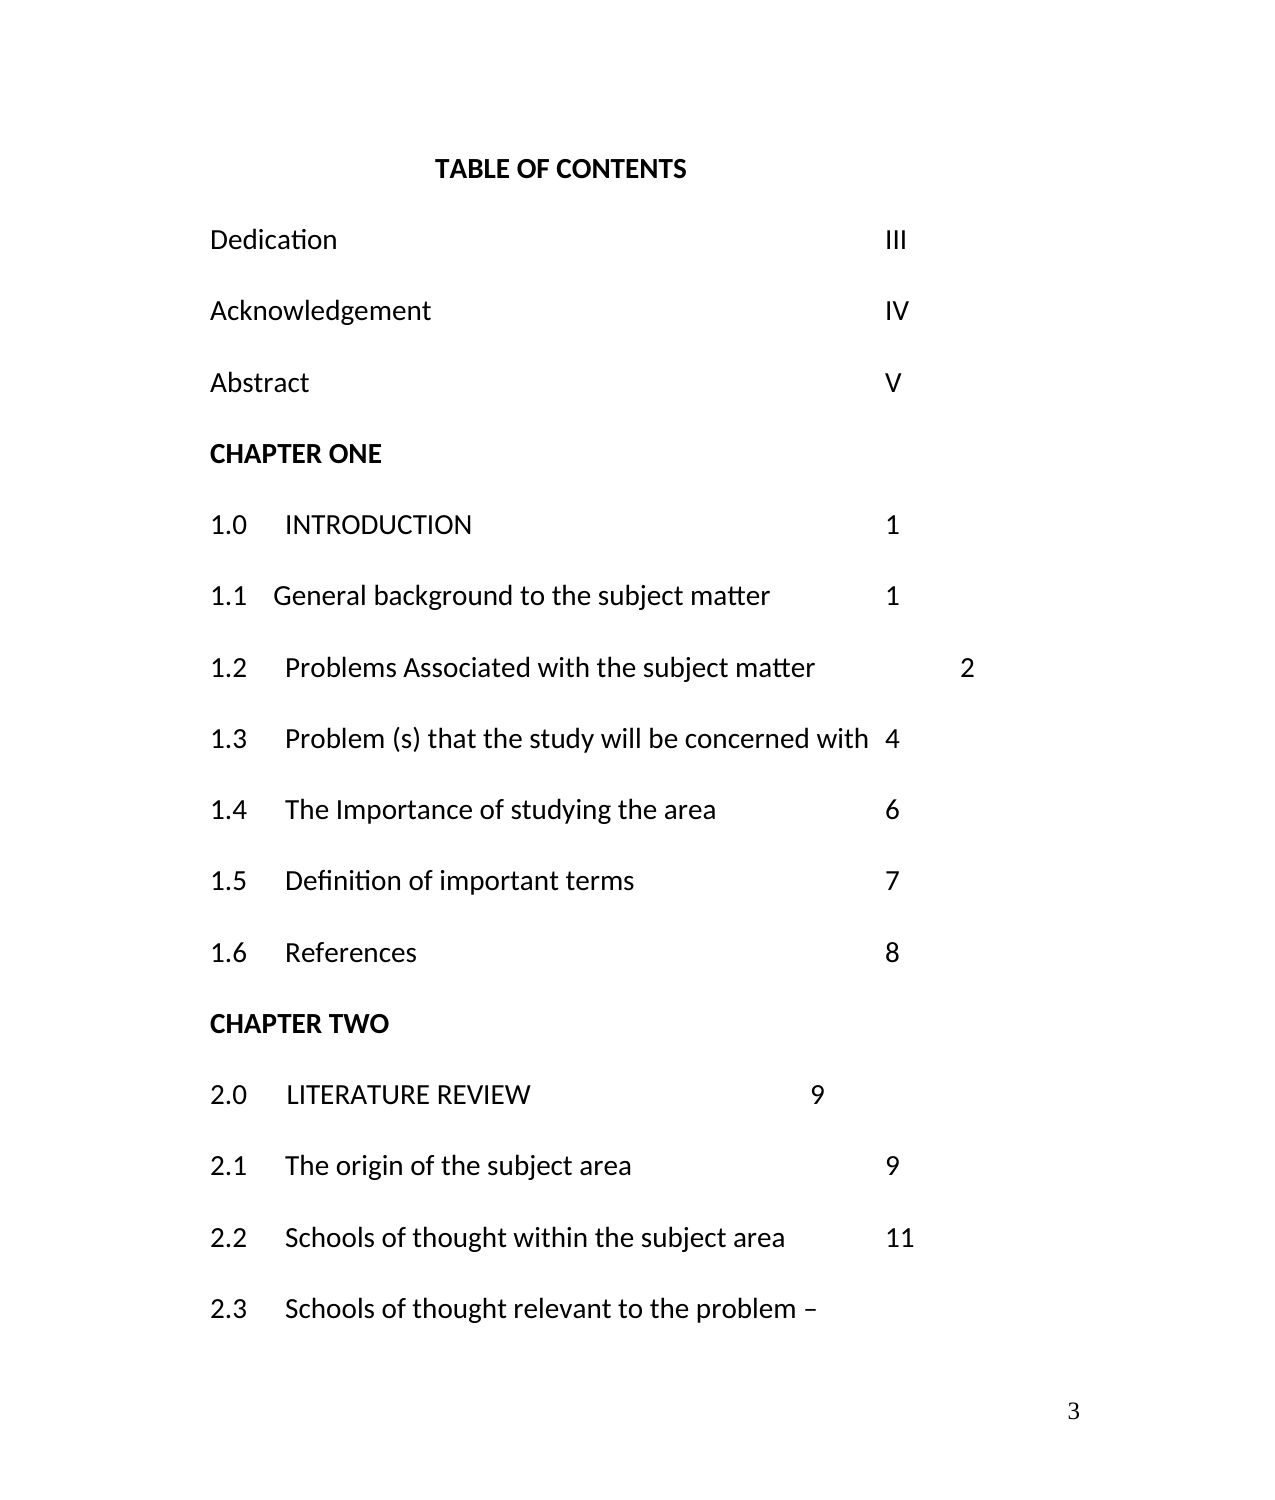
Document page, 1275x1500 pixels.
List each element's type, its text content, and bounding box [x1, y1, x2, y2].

list INTRODUCTION 1 [210, 506, 1080, 542]
subtitle CHAPTER TWO [210, 1005, 1080, 1041]
subtitle CHAPTER ONE [210, 435, 1080, 471]
list Definition of important terms 7 [210, 862, 1080, 898]
text Dedication III [210, 221, 1080, 257]
list Problem (s) that the study will be concerned with 4 [210, 720, 1080, 756]
text Acknowledgement IV [210, 292, 1080, 328]
list Schools of thought relevant to the problem – [210, 1290, 1080, 1326]
list The Importance of studying the area 6 [210, 791, 1080, 827]
list Schools of thought within the subject area 11 [210, 1219, 1080, 1254]
text Abstract V [210, 364, 1080, 399]
list Problems Associated with the subject matter 2 [210, 649, 1080, 684]
text 2.0 LITERATURE REVIEW 9 [210, 1076, 1080, 1112]
list References 8 [210, 934, 1080, 969]
list The origin of the subject area 9 [210, 1147, 1080, 1183]
text TABLE OF CONTENTS [360, 150, 1080, 186]
text 1.1 General background to the subject matter 1 [210, 577, 1080, 613]
